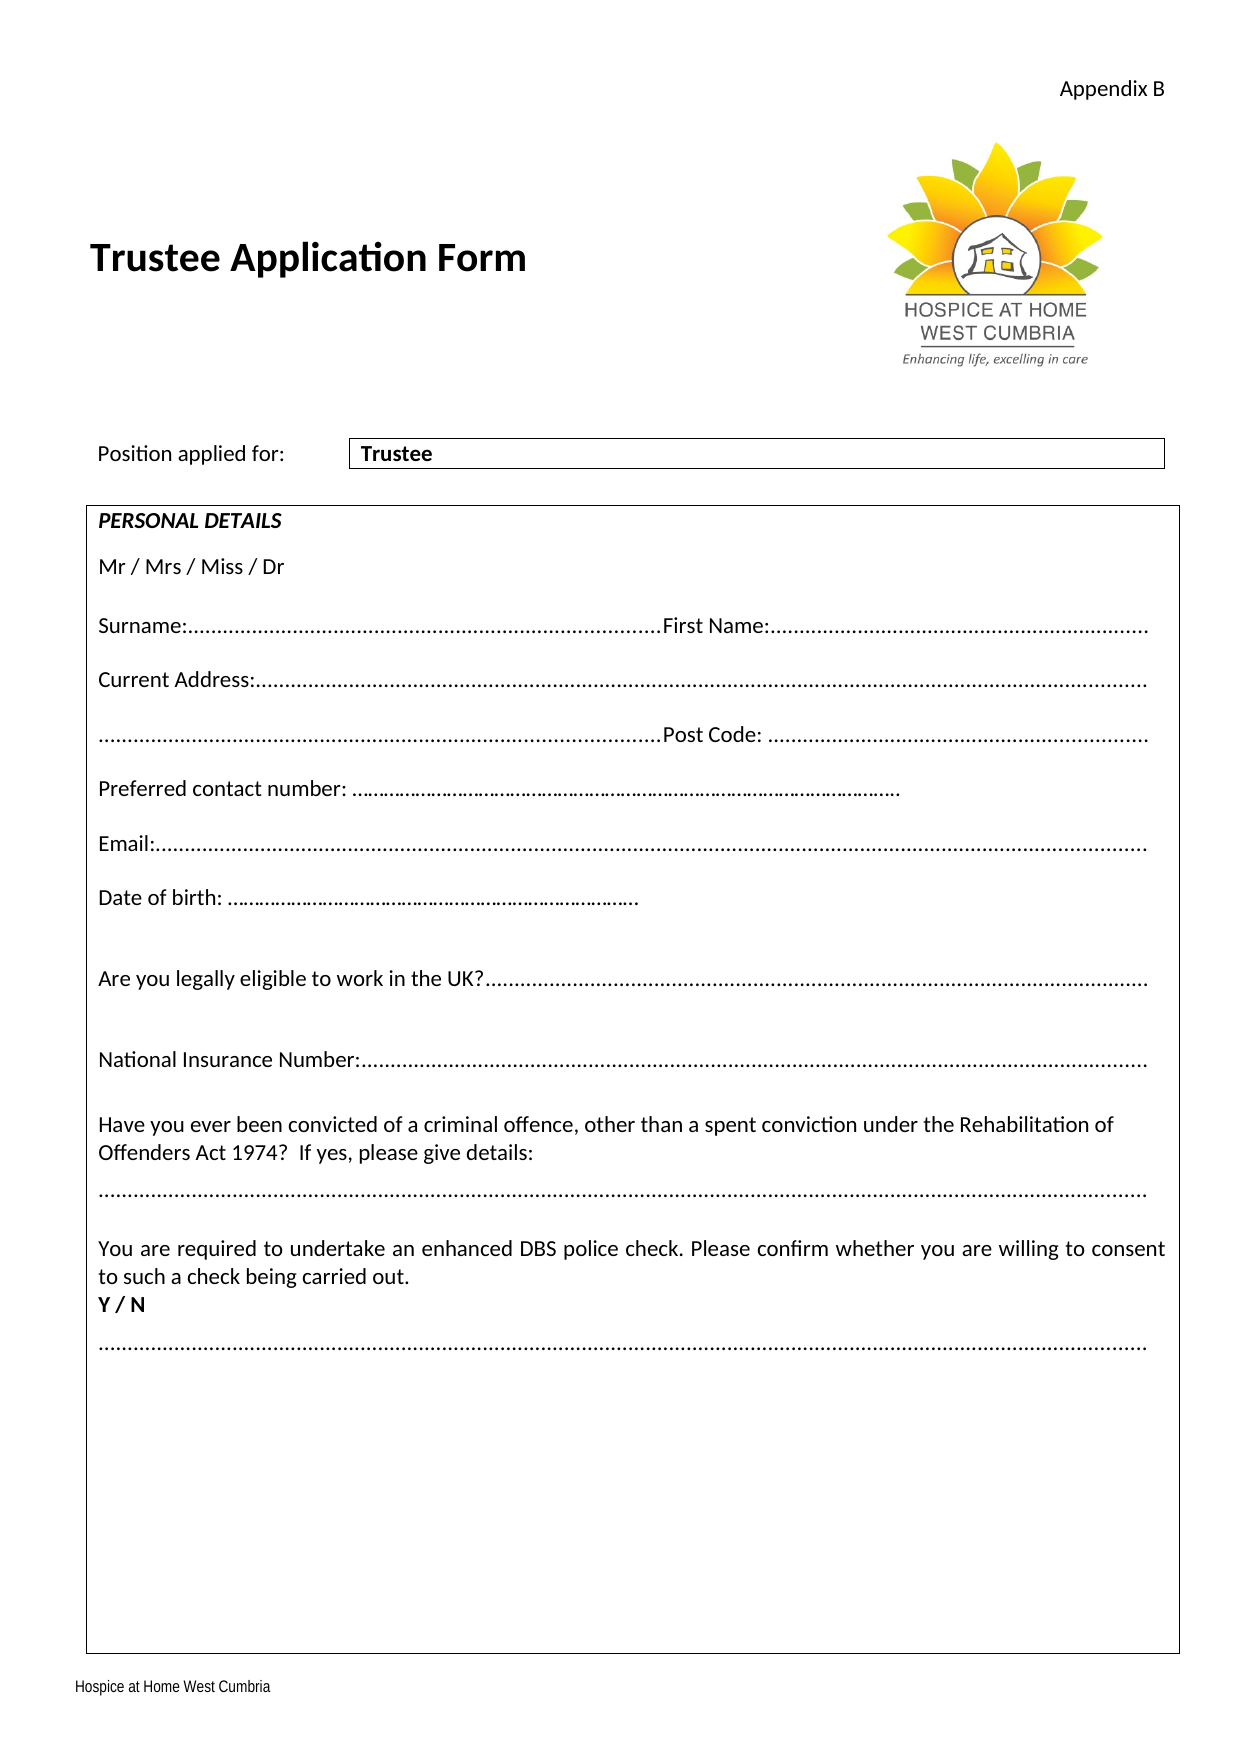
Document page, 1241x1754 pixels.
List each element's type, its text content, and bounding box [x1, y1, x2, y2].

picture [871, 133, 1116, 377]
table_header Position applied for: [86, 438, 349, 468]
table_header PERSONAL DETAILS Mr / Mrs / Miss / Dr Surname: First Name: Current Address: Post Code: Preferred contact number: ………………………………………………………………………………………….. Email: Date of birth: …………………………………………………………………… Are you legally eligible to work in the UK? National Insurance Number: Have you ever been convicted of a criminal offence, other than a spent conviction under the Rehabilitation of Offenders Act 1974? If yes, please give details: You are required to undertake an enhanced DBS police check. Please confirm whether you are willing to consent to such a check being carried out. Y / N [87, 506, 1179, 1653]
table_header Trustee [350, 439, 1164, 468]
